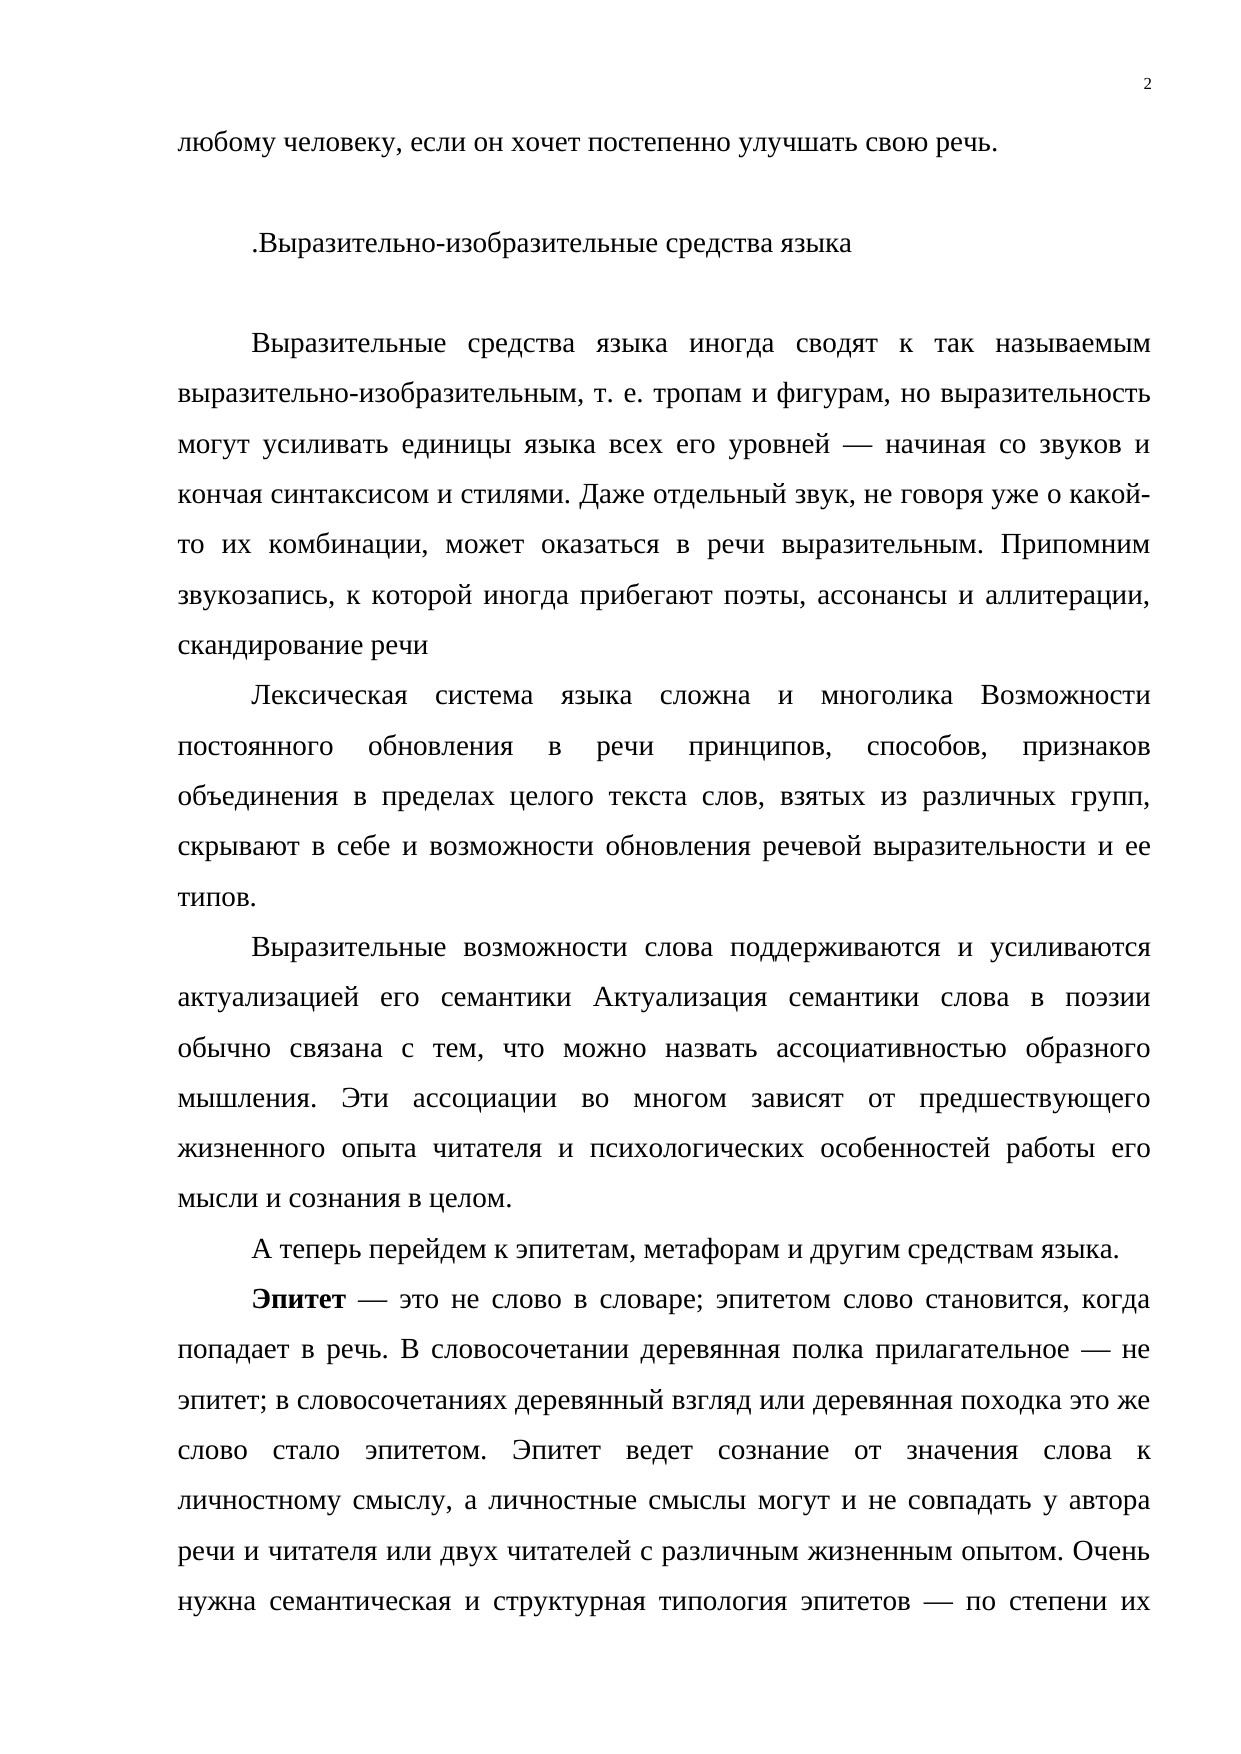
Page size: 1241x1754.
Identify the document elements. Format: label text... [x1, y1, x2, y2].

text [177, 1281, 1152, 1617]
text .Выразительно-изобразительные средства языка [251, 225, 1152, 258]
text Выразительные возможности слова поддерживаются и усиливаются актуализацией его семантики Актуализация семантики слова в поэзии обычно связана с тем, что можно назвать ассоциативностью образного мышления. Эти ассоциации во многом зависят от предшествующего жизненного опыта читателя и психологических особенностей работы его мысли и сознания в целом. [177, 929, 1152, 1214]
text А теперь перейдем к эпитетам, метафорам и другим средствам языка. [177, 1231, 1152, 1264]
text Выразительные средства языка иногда сводят к так называемым выразительно-изобразительным, т. е. тропам и фигурам, но выразительность могут усиливать единицы языка всех его уровней — начиная со звуков и кончая синтаксисом и стилями. Даже отдельный звук, не говоря уже о какой-то их комбинации, может оказаться в речи выразительным. Припомним звукозапись, к которой иногда прибегают поэты, ассонансы и аллитерации, скандирование речи [177, 325, 1152, 661]
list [177, 124, 1152, 158]
text Лексическая система языка сложна и многолика Возможности постоянного обновления в речи принципов, способов, признаков объединения в пределах целого текста слов, взятых из различных групп, скрывают в себе и возможности обновления речевой выразительности и ее типов. [177, 677, 1152, 912]
